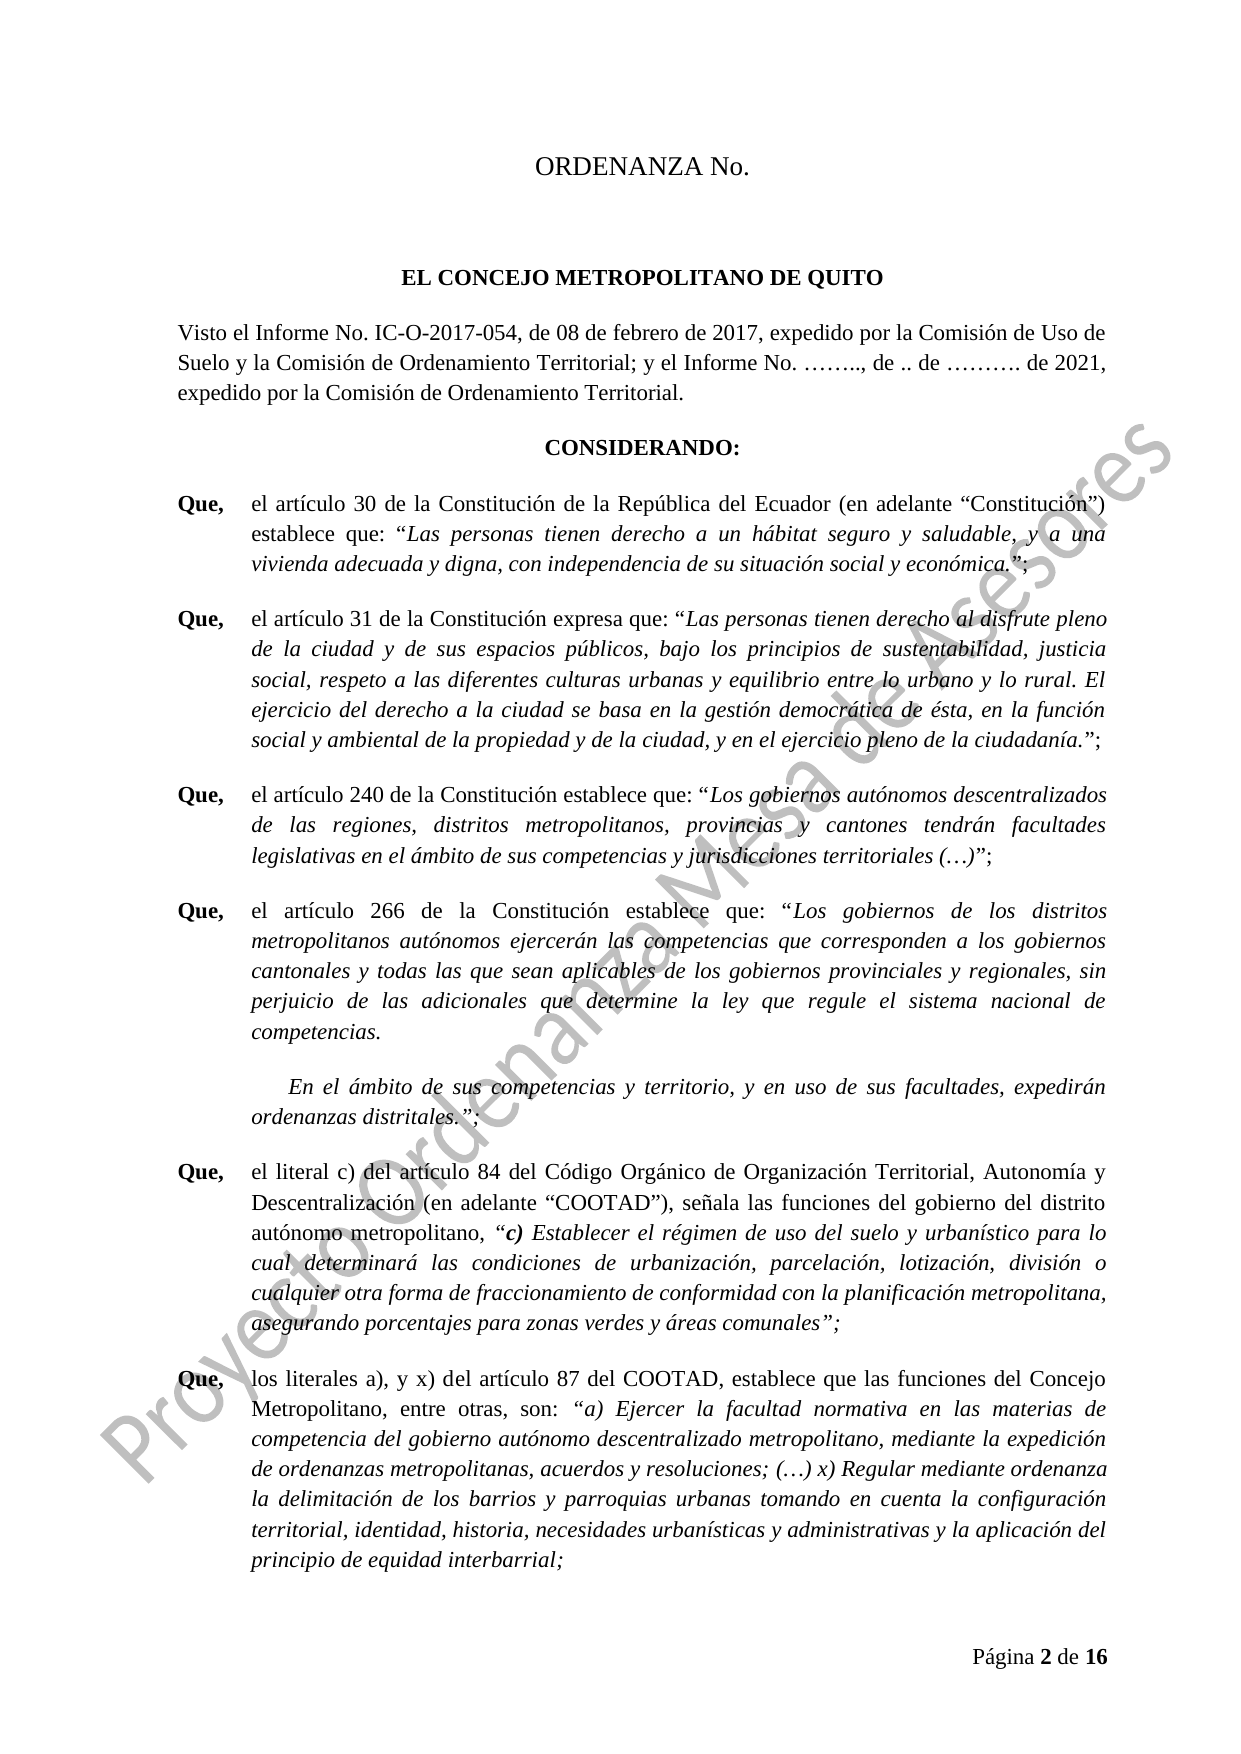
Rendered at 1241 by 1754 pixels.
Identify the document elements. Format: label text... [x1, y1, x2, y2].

text CONSIDERANDO: [177, 434, 1107, 461]
text Visto el Informe No. IC-O-2017-054, de 08 de febrero de 2017, expedido por la Comisión de Uso de Suelo y la Comisión de Ordenamiento Territorial; y el Informe No. …….., de .. de ………. de 2021, expedido por la Comisión de Ordenamiento Territorial. [177, 319, 1107, 406]
text EL CONCEJO METROPOLITANO DE QUITO [177, 263, 1107, 290]
text Que, el artículo 266 de la Constitución establece que: “Los gobiernos de los distritos metropolitanos autónomos ejercerán las competencias que corresponden a los gobiernos cantonales y todas las que sean aplicables de los gobiernos provinciales y regionales, sin perjuicio de las adicionales que determine la ley que regule el sistema nacional de competencias. [177, 897, 1107, 1044]
text En el ámbito de sus competencias y territorio, y en uso de sus facultades, expedirán ordenanzas distritales.”; [177, 1073, 1107, 1129]
text Que, los literales a), y x) del artículo 87 del COOTAD, establece que las funciones del Concejo Metropolitano, entre otras, son: “a) Ejercer la facultad normativa en las materias de competencia del gobierno autónomo descentralizado metropolitano, mediante la expedición de ordenanzas metropolitanas, acuerdos y resoluciones; (…) x) Regular mediante ordenanza la delimitación de los barrios y parroquias urbanas tomando en cuenta la configuración territorial, identidad, historia, necesidades urbanísticas y administrativas y la aplicación del principio de equidad interbarrial; [177, 1364, 1107, 1572]
text Que, el literal c) del artículo 84 del Código Orgánico de Organización Territorial, Autonomía y Descentralización (en adelante “COOTAD”), señala las funciones del gobierno del distrito autónomo metropolitano, “c) Establecer el régimen de uso del suelo y urbanístico para lo cual determinará las condiciones de urbanización, parcelación, lotización, división o cualquier otra forma de fraccionamiento de conformidad con la planificación metropolitana, asegurando porcentajes para zonas verdes y áreas comunales”; [177, 1158, 1107, 1336]
text Que, el artículo 30 de la Constitución de la República del Ecuador (en adelante “Constitución”) establece que: “Las personas tienen derecho a un hábitat seguro y saludable, y a una vivienda adecuada y digna, con independencia de su situación social y económica.”; [177, 489, 1107, 576]
text Que, el artículo 31 de la Constitución expresa que: “Las personas tienen derecho al disfrute pleno de la ciudad y de sus espacios públicos, bajo los principios de sustentabilidad, justicia social, respeto a las diferentes culturas urbanas y equilibrio entre lo urbano y lo rural. El ejercicio del derecho a la ciudad se basa en la gestión democrática de ésta, en la función social y ambiental de la propiedad y de la ciudad, y en el ejercicio pleno de la ciudadanía.”; [177, 605, 1107, 752]
text Que, el artículo 240 de la Constitución establece que: “Los gobiernos autónomos descentralizados de las regiones, distritos metropolitanos, provincias y cantones tendrán facultades legislativas en el ámbito de sus competencias y jurisdicciones territoriales (…)”; [177, 781, 1107, 868]
